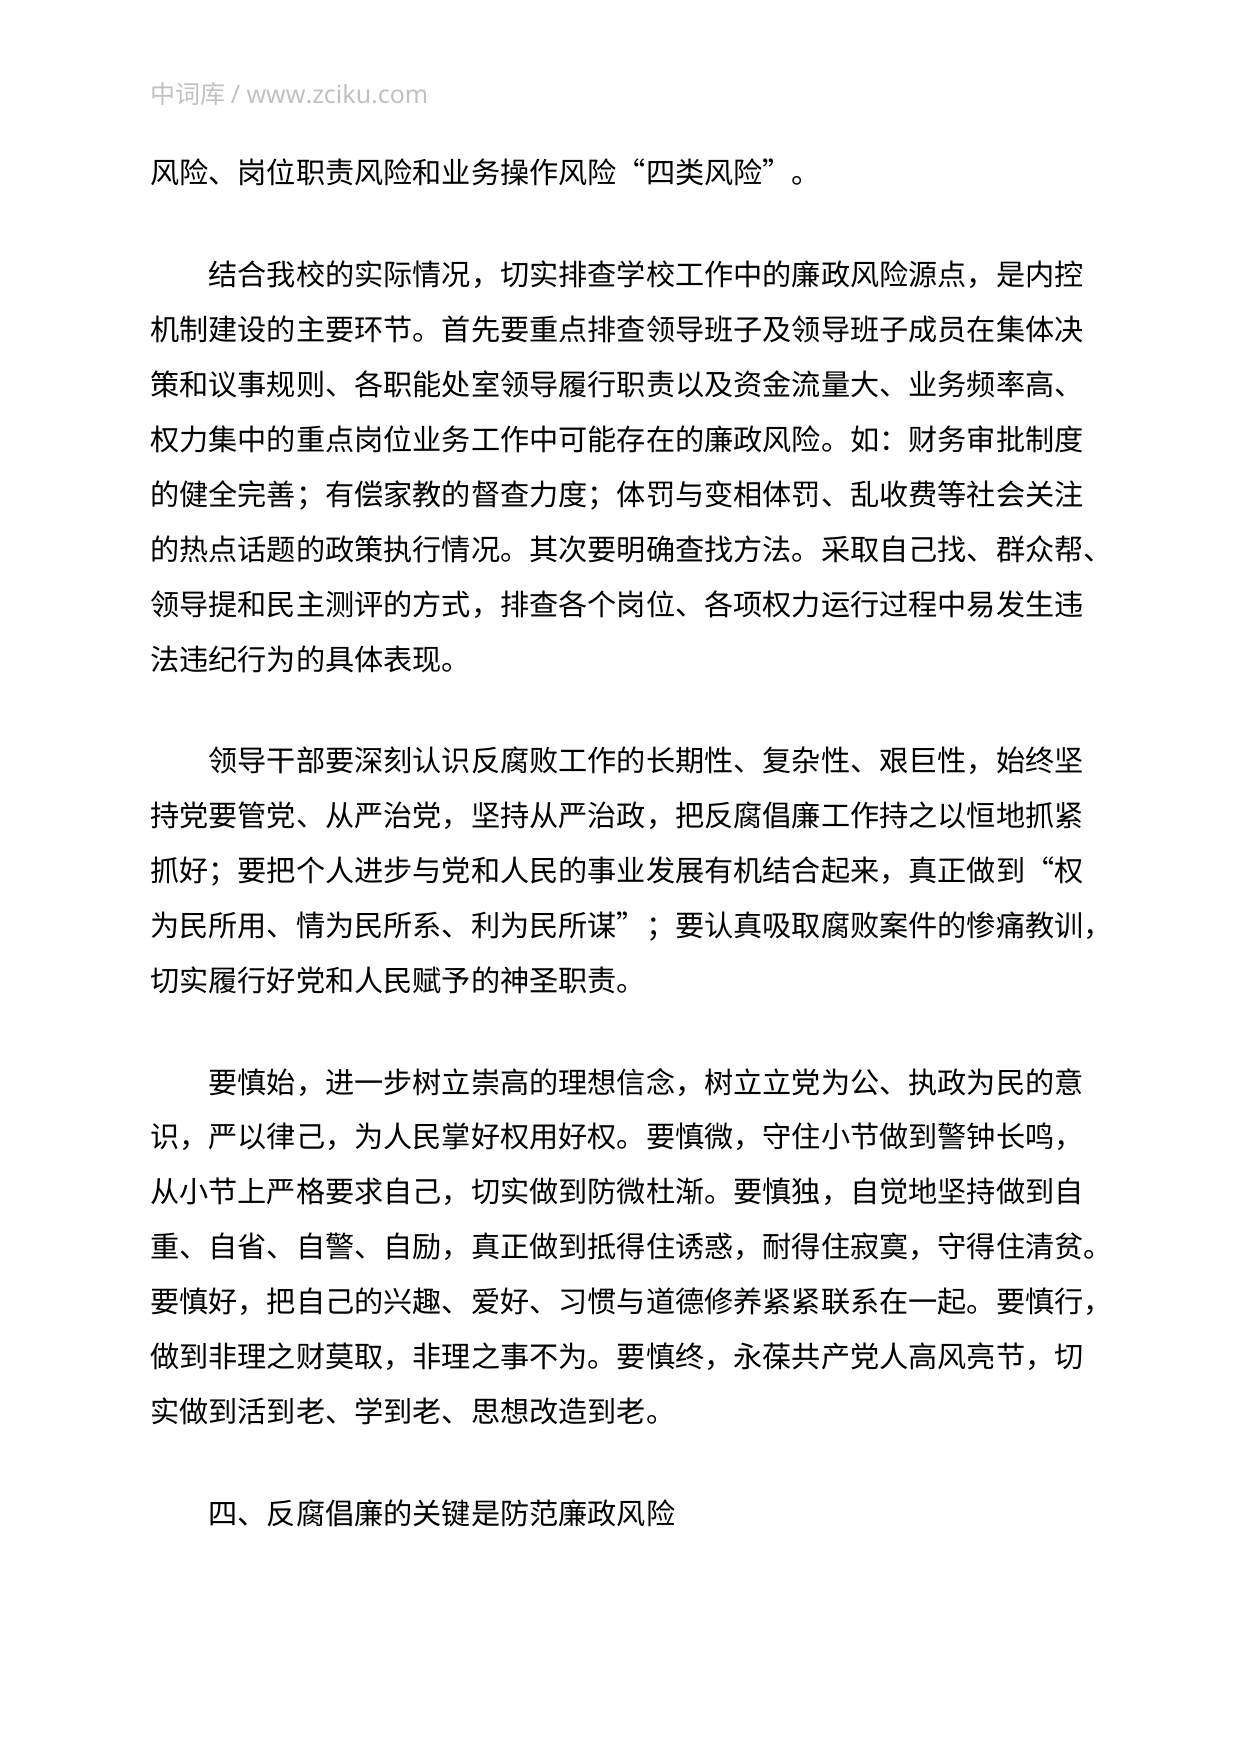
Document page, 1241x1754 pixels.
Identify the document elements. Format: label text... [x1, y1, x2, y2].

text 四、反腐倡廉的关键是防范廉政风险 [150, 1490, 1090, 1533]
text 领导干部要深刻认识反腐败工作的长期性、复杂性、艰巨性，始终坚持党要管党、从严治党，坚持从严治政，把反腐倡廉工作持之以恒地抓紧抓好；要把个人进步与党和人民的事业发展有机结合起来，真正做到“权为民所用、情为民所系、利为民所谋”；要认真吸取腐败案件的惨痛教训，切实履行好党和人民赋予的神圣职责。 [150, 738, 1090, 1000]
text 结合我校的实际情况，切实排查学校工作中的廉政风险源点，是内控机制建设的主要环节。首先要重点排查领导班子及领导班子成员在集体决策和议事规则、各职能处室领导履行职责以及资金流量大、业务频率高、权力集中的重点岗位业务工作中可能存在的廉政风险。如：财务审批制度的健全完善；有偿家教的督查力度；体罚与变相体罚、乱收费等社会关注的热点话题的政策执行情况。其次要明确查找方法。采取自己找、群众帮、领导提和民主测评的方式，排查各个岗位、各项权力运行过程中易发生违法违纪行为的具体表现。 [150, 252, 1090, 678]
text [150, 150, 1090, 192]
text 要慎始，进一步树立崇高的理想信念，树立立党为公、执政为民的意识，严以律己，为人民掌好权用好权。要慎微，守住小节做到警钟长鸣，从小节上严格要求自己，切实做到防微杜渐。要慎独，自觉地坚持做到自重、自省、自警、自励，真正做到抵得住诱惑，耐得住寂寞，守得住清贫。要慎好，把自己的兴趣、爱好、习惯与道德修养紧紧联系在一起。要慎行，做到非理之财莫取，非理之事不为。要慎终，永葆共产党人高风亮节，切实做到活到老、学到老、思想改造到老。 [150, 1059, 1090, 1431]
